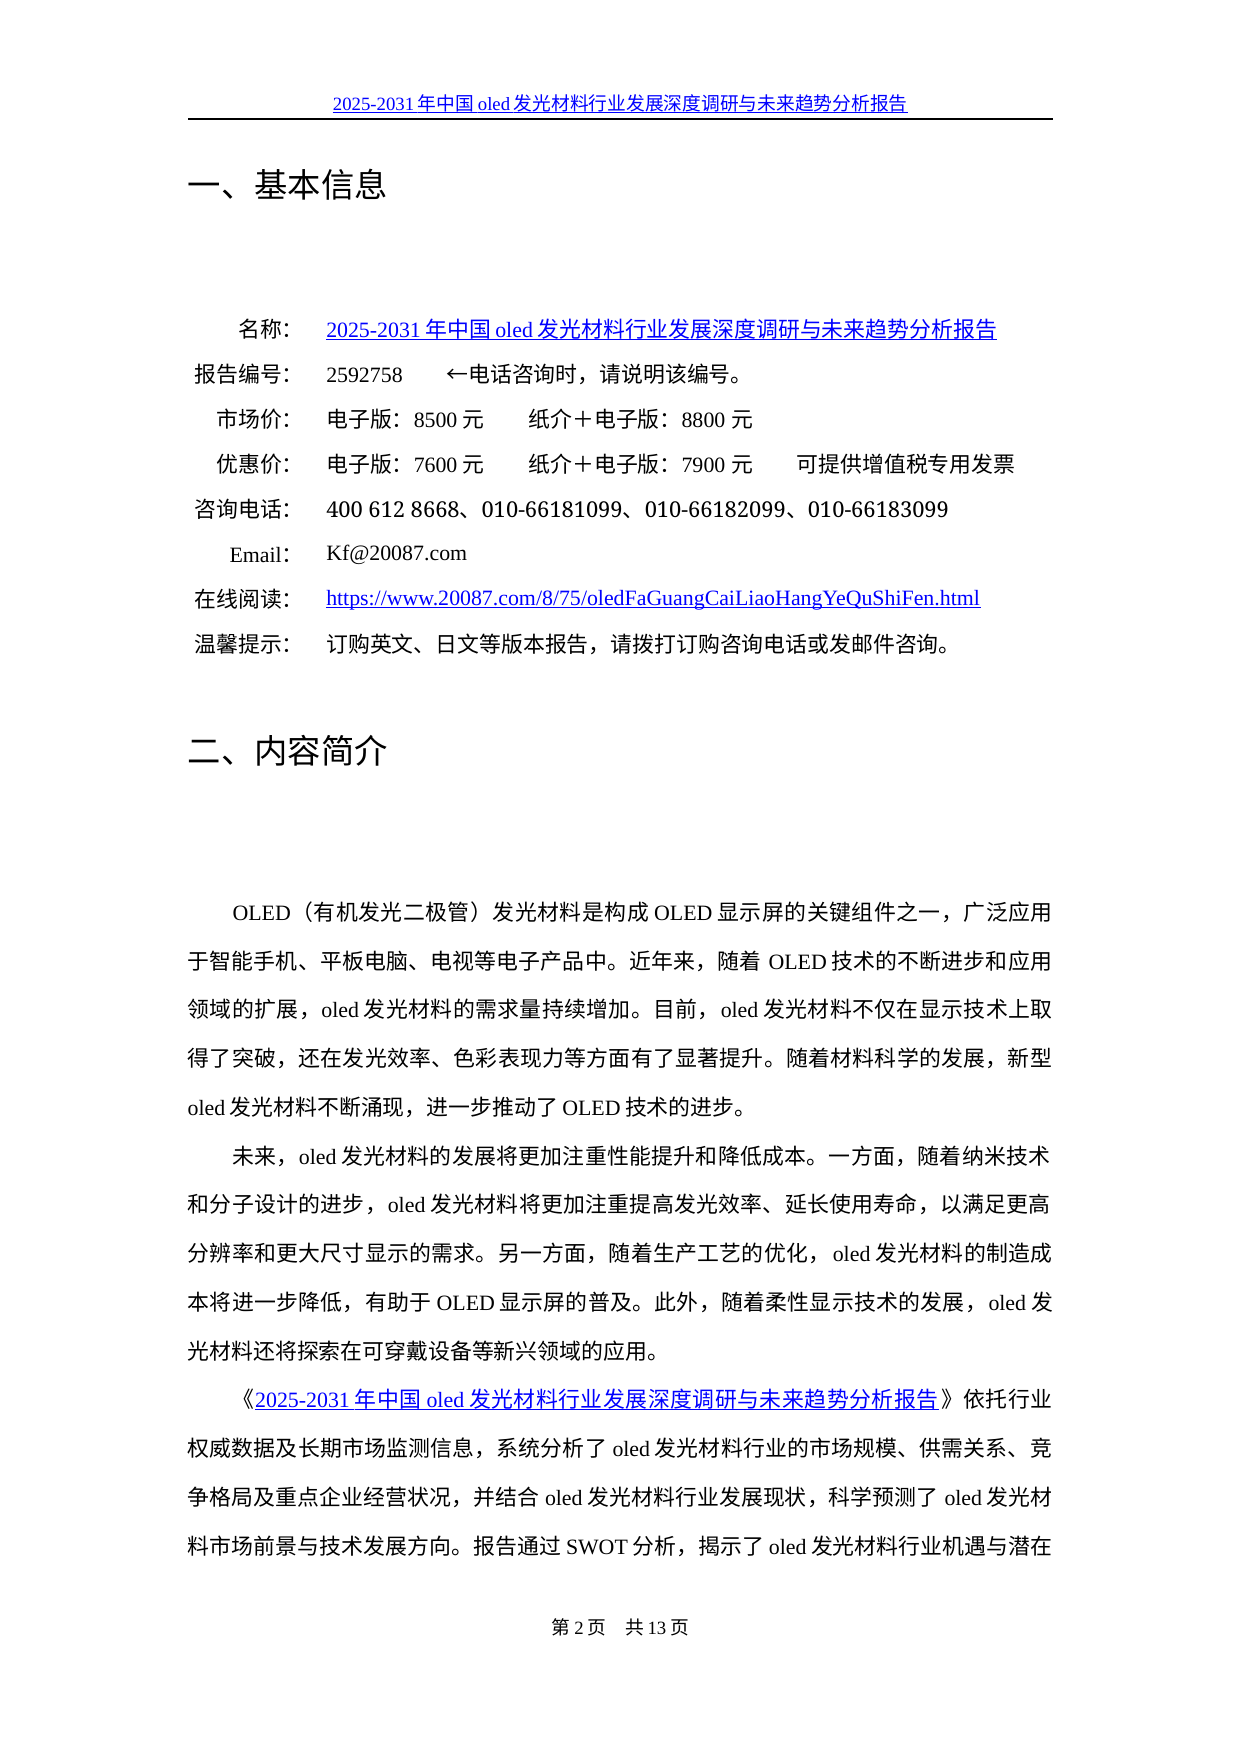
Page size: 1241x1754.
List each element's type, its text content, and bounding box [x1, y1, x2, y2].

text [187, 894, 1053, 1561]
table_cell 订购英文、日文等版本报告，请拨打订购咨询电话或发邮件咨询。 [315, 627, 1073, 672]
table_cell 电子版：7600 元 纸介＋电子版：7900 元 可提供增值税专用发票 [315, 447, 1073, 492]
table_cell 报告编号： [167, 357, 315, 402]
table_cell Email： [167, 537, 315, 582]
table_header 名称： [167, 312, 315, 357]
title 一、基本信息 [187, 150, 1053, 215]
table_cell 在线阅读： [167, 582, 315, 627]
table_cell Kf@20087.com [315, 537, 1073, 582]
table_cell 咨询电话： [167, 492, 315, 537]
table_cell 400 612 8668、010-66181099、010-66182099、010-66183099 [315, 492, 1073, 537]
table_cell 温馨提示： [167, 627, 315, 672]
title 二、内容简介 [187, 717, 1053, 782]
table_cell 电子版：8500 元 纸介＋电子版：8800 元 [315, 402, 1073, 447]
table_cell 优惠价： [167, 447, 315, 492]
table_cell [315, 582, 1073, 627]
table_header 2025-2031年中国oled发光材料行业发展深度调研与未来趋势分析报告 [315, 312, 1073, 357]
table_cell 2592758 ←电话咨询时，请说明该编号。 [315, 357, 1073, 402]
table_cell 市场价： [167, 402, 315, 447]
